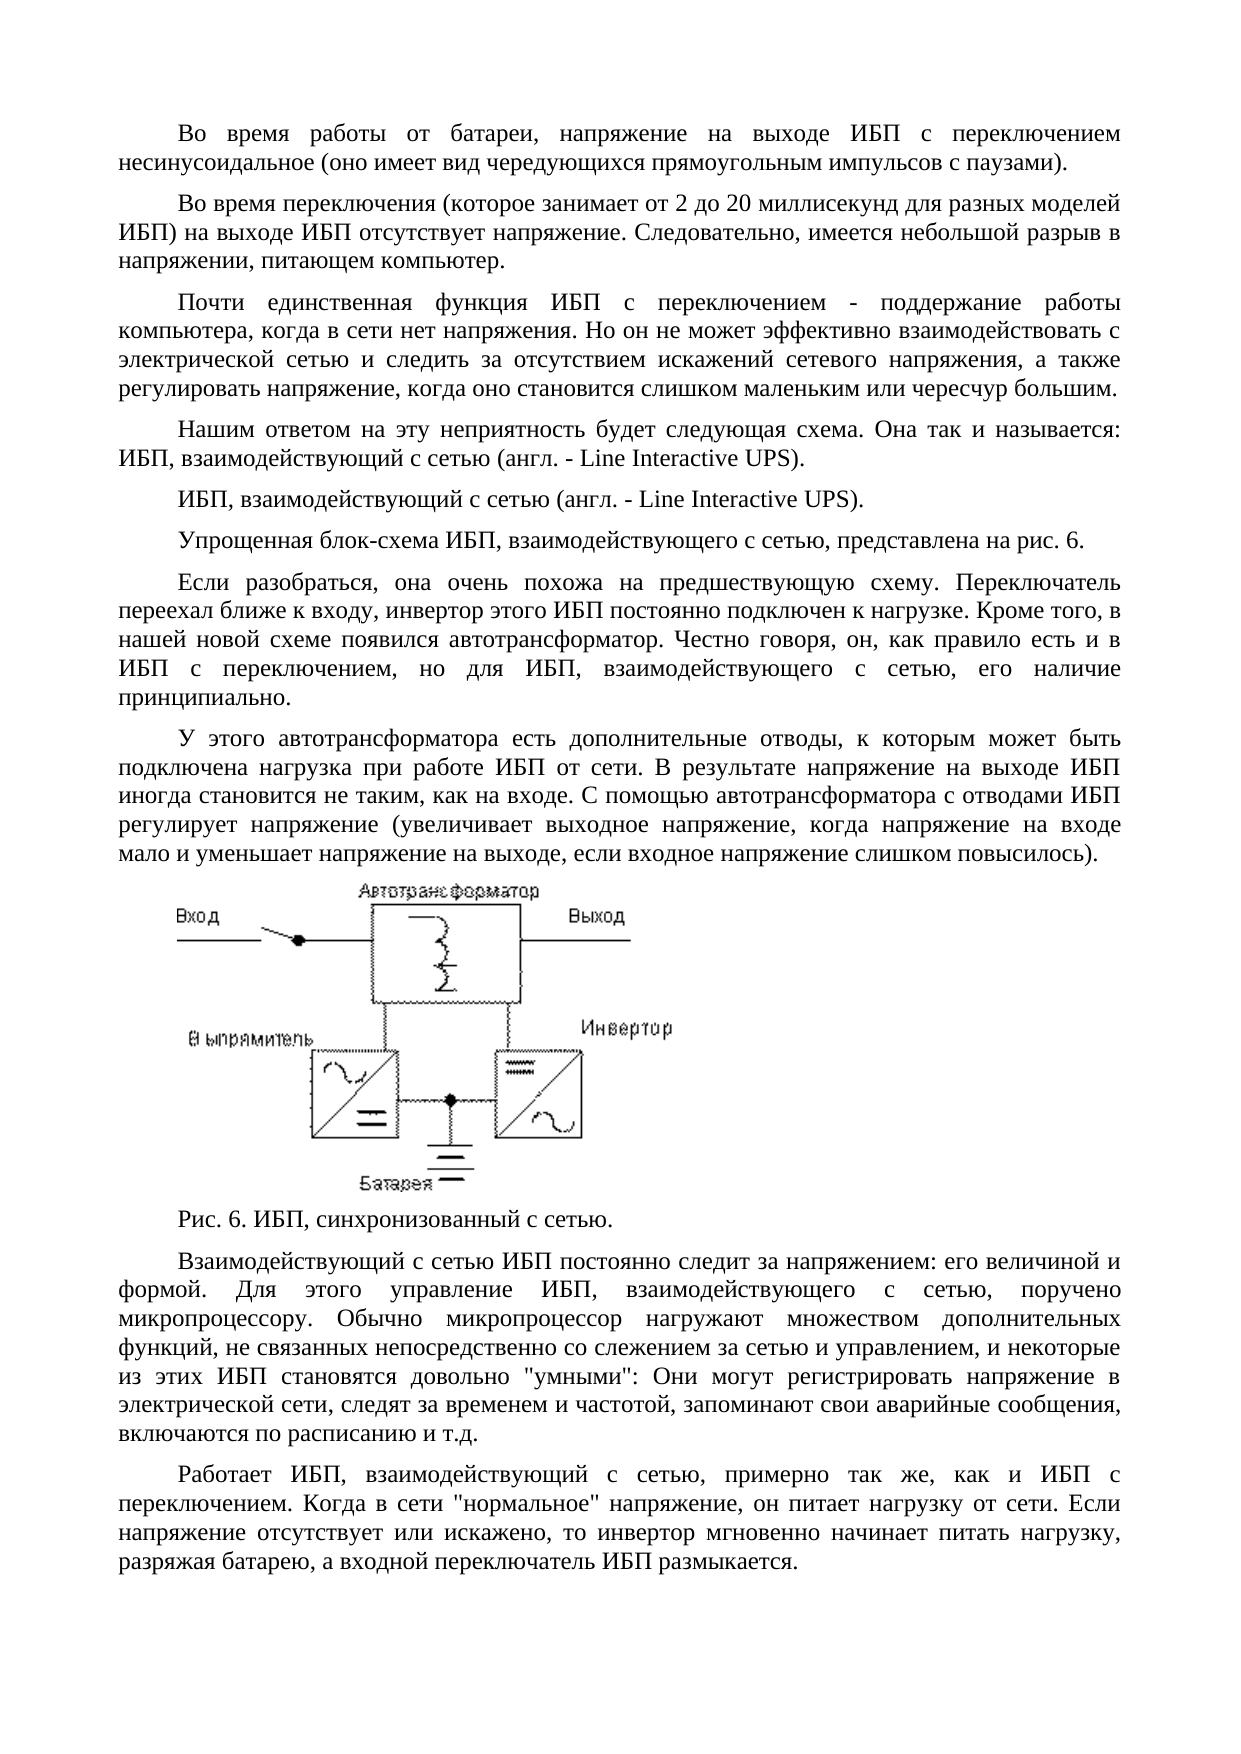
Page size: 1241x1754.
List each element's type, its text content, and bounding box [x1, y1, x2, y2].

text Упрощенная блок-схема ИБП, взаимодействующего с сетью, представлена на рис. 6. [118, 526, 1122, 554]
text Нашим ответом на эту неприятность будет следующая схема. Она так и называется: ИБП, взаимодействующий с сетью (англ. - Line Interactive UPS). [118, 414, 1122, 472]
text Взаимодействующий с сетью ИБП постоянно следит за напряжением: его величиной и формой. Для этого управление ИБП, взаимодействующего с сетью, поручено микропроцессору. Обычно микропроцессор нагружают множеством дополнительных функций, не связанных непосредственно со слежением за сетью и управлением, и некоторые из этих ИБП становятся довольно "умными": Они могут регистрировать напряжение в электрической сети, следят за временем и частотой, запоминают свои аварийные сообщения, включаются по расписанию и т.д. [118, 1246, 1122, 1447]
text Во время работы от батареи, напряжение на выходе ИБП с переключением несинусоидальное (оно имеет вид чередующихся прямоугольным импульсов с паузами). [118, 118, 1122, 176]
text Почти единственная функция ИБП с переключением - поддержание работы компьютера, когда в сети нет напряжения. Но он не может эффективно взаимодействовать с электрической сетью и следить за отсутствием искажений сетевого напряжения, а также регулировать напряжение, когда оно становится слишком маленьким или чересчур большим. [118, 287, 1122, 402]
text ИБП, взаимодействующий с сетью (англ. - Line Interactive UPS). [118, 484, 1122, 513]
text Во время переключения (которое занимает от 2 до 20 миллисекунд для разных моделей ИБП) на выходе ИБП отсутствует напряжение. Следовательно, имеется небольшой разрыв в напряжении, питающем компьютер. [118, 188, 1122, 274]
text У этого автотрансформатора есть дополнительные отводы, к которым может быть подключена нагрузка при работе ИБП от сети. В результате напряжение на выходе ИБП иногда становится не таким, как на входе. С помощью автотрансформатора с отводами ИБП регулирует напряжение (увеличивает выходное напряжение, когда напряжение на входе мало и уменьшает напряжение на выходе, если входное напряжение слишком повысилось). [118, 723, 1122, 867]
picture [177, 879, 725, 1192]
text Рис. 6. ИБП, синхронизованный с сетью. [118, 1204, 1122, 1233]
text Если разобраться, она очень похожа на предшествующую схему. Переключатель переехал ближе к входу, инвертор этого ИБП постоянно подключен к нагрузке. Кроме того, в нашей новой схеме появился автотрансформатор. Честно говоря, он, как правило есть и в ИБП с переключением, но для ИБП, взаимодействующего с сетью, его наличие принципиально. [118, 567, 1122, 711]
text Работает ИБП, взаимодействующий с сетью, примерно так же, как и ИБП с переключением. Когда в сети "нормальное" напряжение, он питает нагрузку от сети. Если напряжение отсутствует или искажено, то инвертор мгновенно начинает питать нагрузку, разряжая батарею, а входной переключатель ИБП размыкается. [118, 1459, 1122, 1574]
